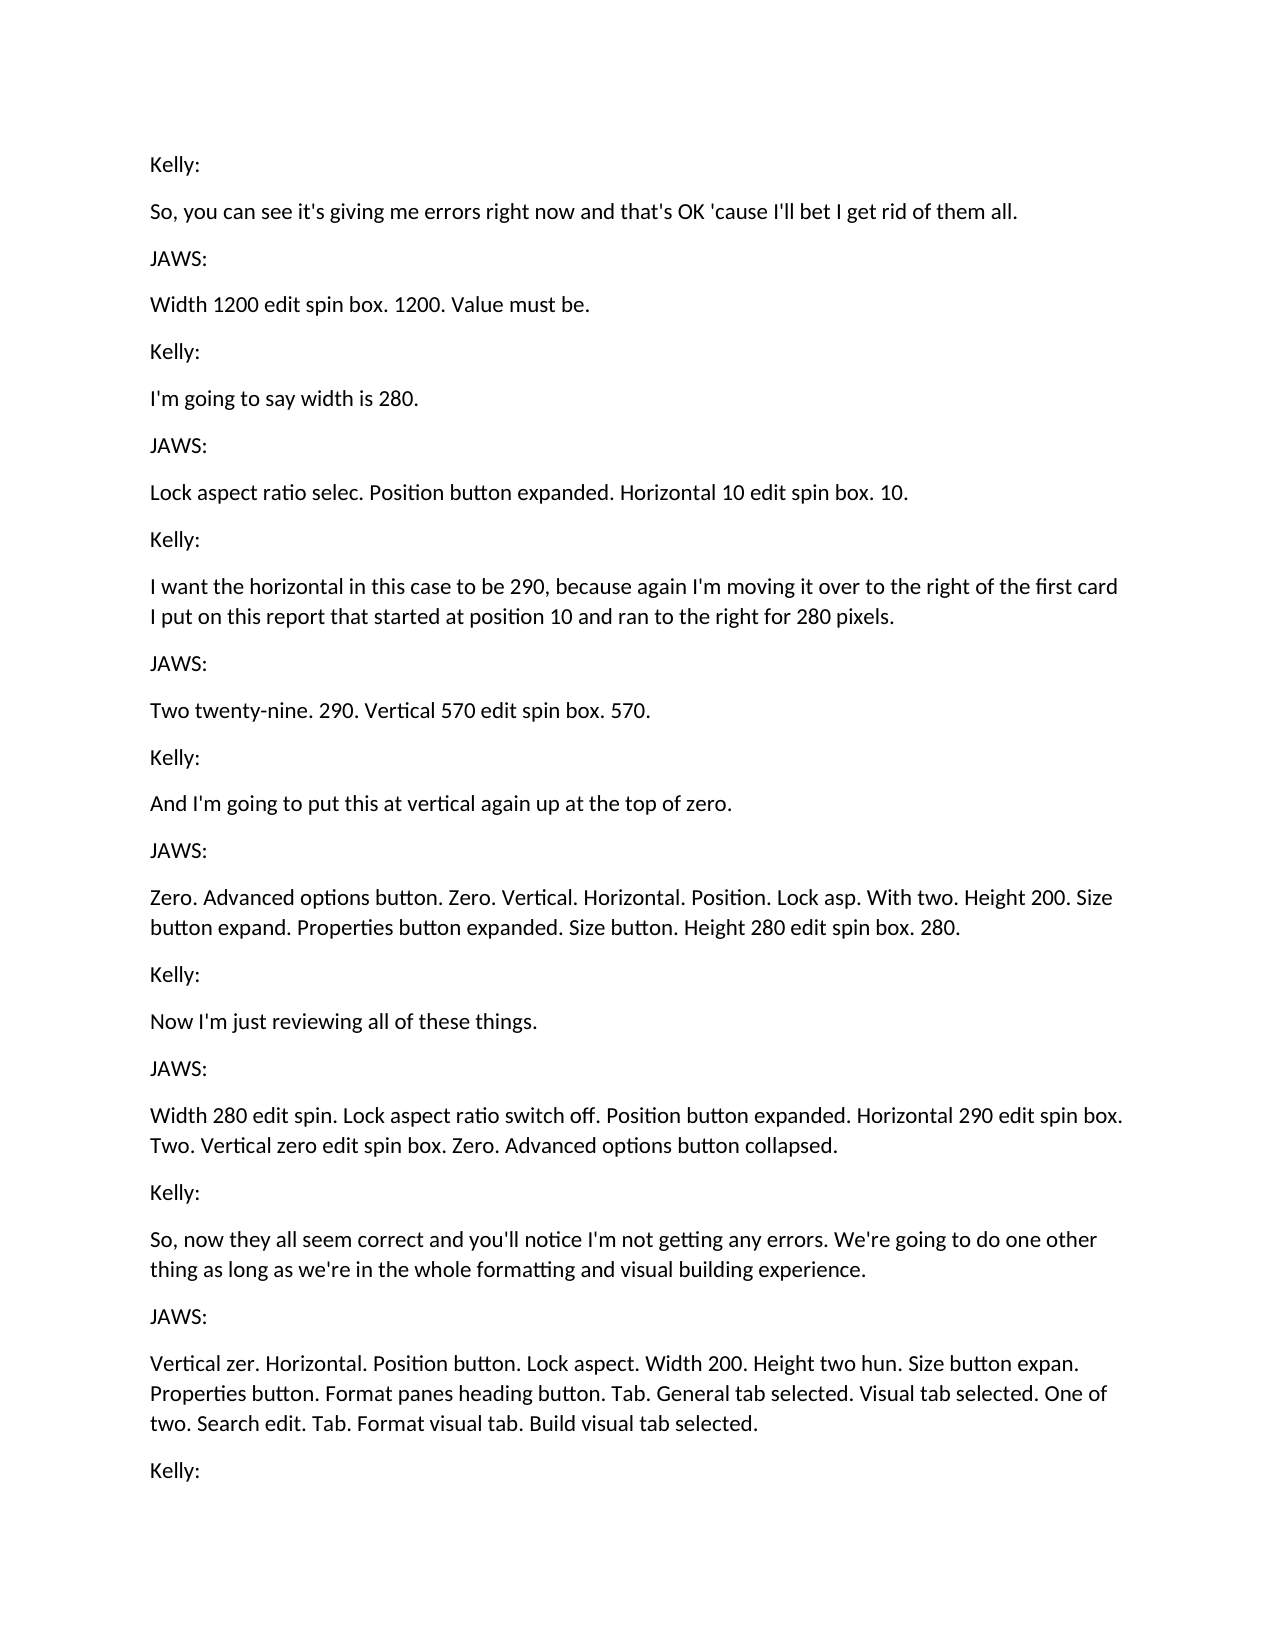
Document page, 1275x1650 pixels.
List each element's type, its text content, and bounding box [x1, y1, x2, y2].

text Lock aspect ratio selec. Position button expanded. Horizontal 10 edit spin box. 10. [150, 478, 1125, 506]
text JAWS: [150, 1302, 1125, 1330]
text Width 1200 edit spin box. 1200. Value must be. [150, 291, 1125, 319]
text And I'm going to put this at vertical again up at the top of zero. [150, 789, 1125, 818]
text Kelly: [150, 1456, 1125, 1484]
text Kelly: [150, 1178, 1125, 1206]
text I want the horizontal in this case to be 290, because again I'm moving it over to the right of the first card I put on this report that started at position 10 and ran to the right for 280 pixels. [150, 572, 1125, 630]
text JAWS: [150, 836, 1125, 864]
text Kelly: [150, 525, 1125, 553]
text Width 280 edit spin. Lock aspect ratio switch off. Position button expanded. Horizontal 290 edit spin box. Two. Vertical zero edit spin box. Zero. Advanced options button collapsed. [150, 1101, 1125, 1159]
text Kelly: [150, 743, 1125, 771]
text Two twenty-nine. 290. Vertical 570 edit spin box. 570. [150, 696, 1125, 724]
text So, you can see it's giving me errors right now and that's OK 'cause I'll bet I get rid of them all. [150, 197, 1125, 225]
text JAWS: [150, 244, 1125, 272]
text JAWS: [150, 649, 1125, 677]
text Now I'm just reviewing all of these things. [150, 1007, 1125, 1035]
text So, now they all seem correct and you'll notice I'm not getting any errors. We're going to do one other thing as long as we're in the whole formatting and visual building experience. [150, 1225, 1125, 1283]
text JAWS: [150, 1054, 1125, 1082]
text Kelly: [150, 150, 1125, 178]
text Zero. Advanced options button. Zero. Vertical. Horizontal. Position. Lock asp. With two. Height 200. Size button expand. Properties button expanded. Size button. Height 280 edit spin box. 280. [150, 883, 1125, 942]
text Kelly: [150, 337, 1125, 366]
text Kelly: [150, 960, 1125, 988]
text JAWS: [150, 431, 1125, 459]
text I'm going to say width is 280. [150, 384, 1125, 412]
text Vertical zer. Horizontal. Position button. Lock aspect. Width 200. Height two hun. Size button expan. Properties button. Format panes heading button. Tab. General tab selected. Visual tab selected. One of two. Search edit. Tab. Format visual tab. Build visual tab selected. [150, 1349, 1125, 1437]
